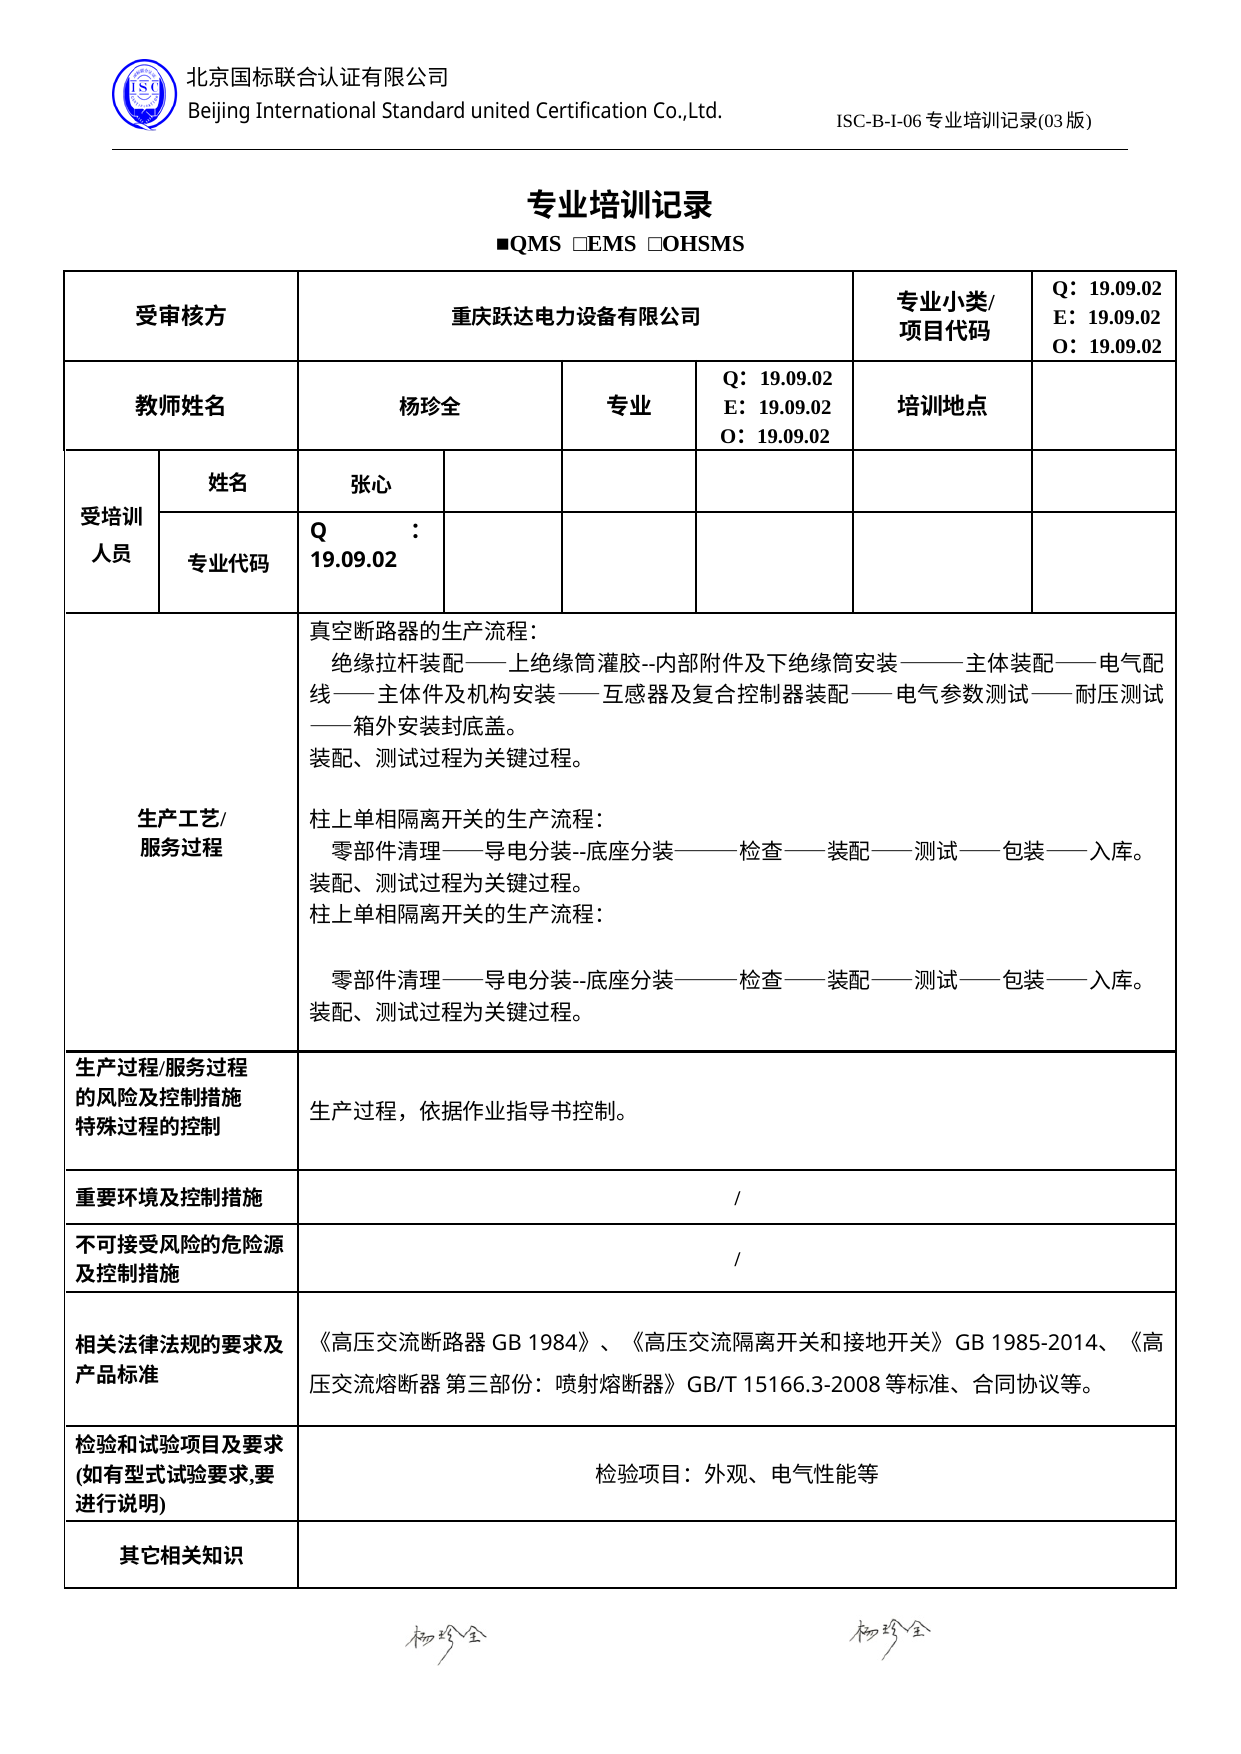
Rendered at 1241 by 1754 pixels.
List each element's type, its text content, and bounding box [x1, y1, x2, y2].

table_cell 生产过程/服务过程 的风险及控制措施 特殊过程的控制 [65, 1051, 297, 1169]
table_cell 张心 [299, 451, 443, 511]
table_cell 相关法律法规的要求及产品标准 [65, 1292, 297, 1425]
table_cell Q：19.09.02 [299, 513, 443, 612]
text 专业培训记录 [112, 187, 1128, 224]
table_cell 专业代码 [160, 513, 297, 612]
table_cell [1033, 513, 1175, 612]
table_cell 专业 [563, 362, 695, 449]
table_header 专业小类/ 项目代码 [854, 272, 1031, 360]
text ■QMS □EMS □OHSMS [112, 224, 1128, 258]
table_cell 其它相关知识 [65, 1521, 297, 1587]
table_header Q：19.09.02 E：19.09.02 O：19.09.02 [1033, 272, 1175, 360]
table_cell / [299, 1225, 1175, 1291]
table_cell Q：19.09.02 E：19.09.02 O：19.09.02 [697, 362, 852, 449]
table_cell 生产工艺/ 服务过程 [65, 613, 297, 1050]
table_cell 受培训人员 [65, 450, 158, 612]
table_cell 杨珍全 [299, 362, 561, 449]
table_cell [445, 513, 561, 612]
picture [405, 1614, 488, 1666]
table_cell [1033, 451, 1175, 511]
table_cell [563, 451, 695, 511]
picture [112, 59, 180, 131]
table_cell [563, 513, 695, 612]
table_header 受审核方 [65, 272, 297, 360]
table_cell 培训地点 [854, 362, 1031, 449]
picture [849, 1609, 932, 1661]
table_cell [697, 451, 852, 511]
table_cell [854, 451, 1031, 511]
table_header 重庆跃达电力设备有限公司 [299, 272, 852, 360]
table_cell 教师姓名 [65, 362, 297, 449]
table_cell [445, 451, 561, 511]
table_cell [697, 513, 852, 612]
table_cell 生产过程，依据作业指导书控制。 [299, 1053, 1175, 1169]
table_cell / [299, 1171, 1175, 1223]
table_cell [854, 513, 1031, 612]
table_cell 不可接受风险的危险源及控制措施 [65, 1224, 297, 1291]
table_cell [1033, 362, 1175, 449]
table_cell [299, 1522, 1175, 1587]
table_cell 姓名 [160, 451, 297, 511]
table_cell 检验项目：外观、电气性能等 [299, 1427, 1175, 1520]
table_cell 检验和试验项目及要求(如有型式试验要求,要进行说明) [65, 1426, 297, 1520]
table_cell 《高压交流断路器GB 1984》、《高压交流隔离开关和接地开关》GB 1985-2014、《高压交流熔断器 第三部份：喷射熔断器》GB/T 15166.3-2008等标准、合同协议等。 [299, 1293, 1175, 1425]
table_cell 真空断路器的生产流程： 绝缘拉杆装配——上绝缘筒灌胶--内部附件及下绝缘筒安装———主体装配——电气配线——主体件及机构安装——互感器及复合控制器装配——电气参数测试——耐压测试——箱外安装封底盖。 装配、测试过程为关键过程。 柱上单相隔离开关的生产流程： 零部件清理——导电分装--底座分装———检查——装配——测试——包装——入库。 装配、测试过程为关键过程。 柱上单相隔离开关的生产流程： 零部件清理——导电分装--底座分装———检查——装配——测试——包装——入库。 装配、测试过程为关键过程。 [299, 614, 1175, 1050]
table_cell 重要环境及控制措施 [65, 1170, 297, 1223]
